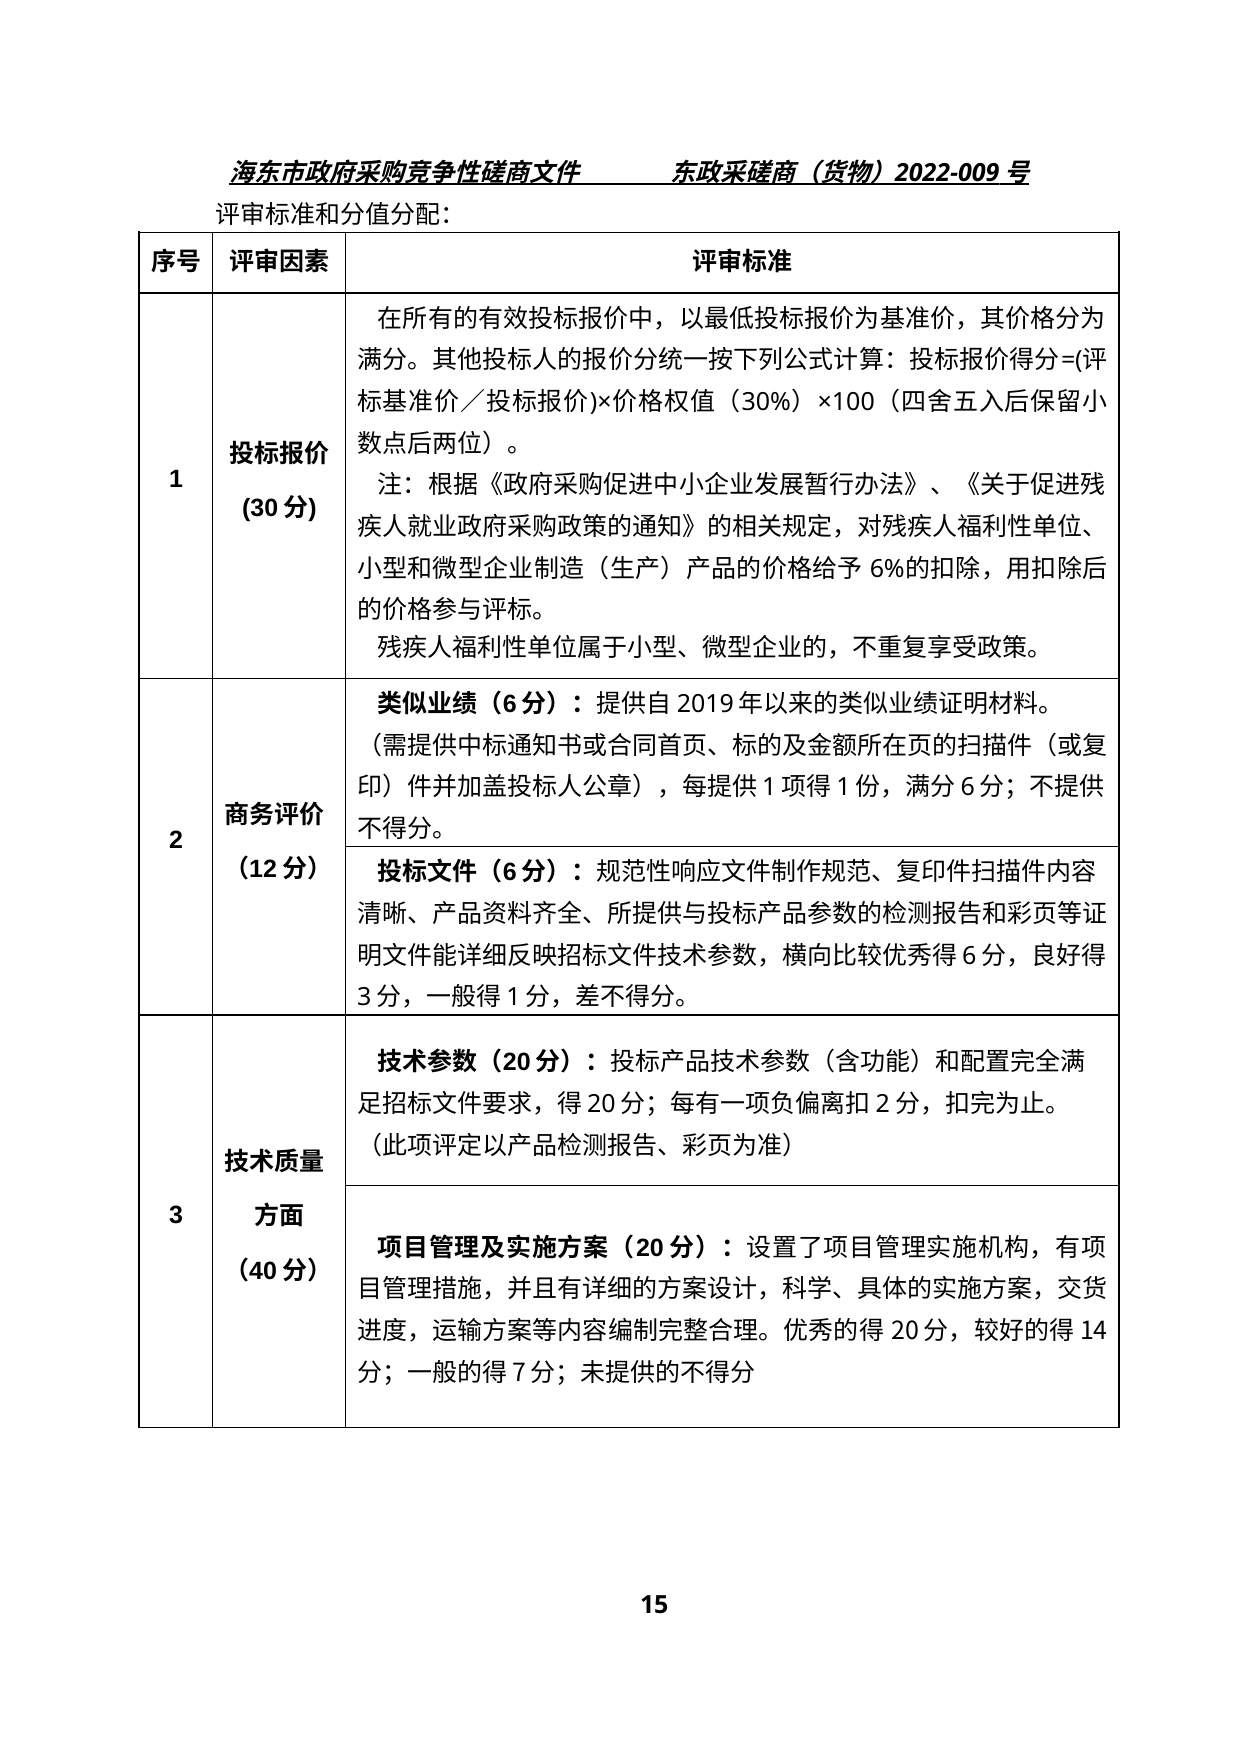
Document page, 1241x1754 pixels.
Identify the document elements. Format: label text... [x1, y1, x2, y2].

table_cell 技术质量 方面 （40分） [213, 1016, 345, 1427]
table_header 序号 [140, 233, 212, 292]
table_cell 类似业绩（6分）：提供自2019年以来的类似业绩证明材料。（需提供中标通知书或合同首页、标的及金额所在页的扫描件（或复印）件并加盖投标人公章），每提供1项得1份，满分6分；不提供不得分。 [346, 679, 1118, 846]
table_cell 1 [140, 294, 212, 678]
table_header 评审因素 [213, 233, 345, 292]
table_cell 项目管理及实施方案（20分）：设置了项目管理实施机构，有项目管理措施，并且有详细的方案设计，科学、具体的实施方案，交货进度，运输方案等内容编制完整合理。优秀的得20分，较好的得14分；一般的得7分；未提供的不得分 [346, 1186, 1118, 1427]
table_cell 在所有的有效投标报价中，以最低投标报价为基准价，其价格分为满分。其他投标人的报价分统一按下列公式计算：投标报价得分=(评标基准价／投标报价)×价格权值（30%）×100（四舍五入后保留小数点后两位）。 注：根据《政府采购促进中小企业发展暂行办法》、《关于促进残疾人就业政府采购政策的通知》的相关规定，对残疾人福利性单位、小型和微型企业制造（生产）产品的价格给予6%的扣除，用扣除后的价格参与评标。 残疾人福利性单位属于小型、微型企业的，不重复享受政策。 [346, 294, 1118, 678]
table_cell 技术参数（20分）：投标产品技术参数（含功能）和配置完全满足招标文件要求，得20分；每有一项负偏离扣2分，扣完为止。（此项评定以产品检测报告、彩页为准） [346, 1016, 1118, 1184]
table_header 评审标准 [346, 233, 1118, 292]
table_cell 投标文件（6分）：规范性响应文件制作规范、复印件扫描件内容清晰、产品资料齐全、所提供与投标产品参数的检测报告和彩页等证明文件能详细反映招标文件技术参数，横向比较优秀得6分，良好得3分，一般得1分，差不得分。 [346, 847, 1118, 1014]
table_cell 商务评价 （12分） [213, 679, 345, 1014]
table_cell 2 [140, 679, 212, 1014]
table_cell 投标报价 (30分) [213, 294, 345, 678]
table_cell 3 [140, 1016, 212, 1427]
text 评审标准和分值分配： [165, 190, 1093, 231]
